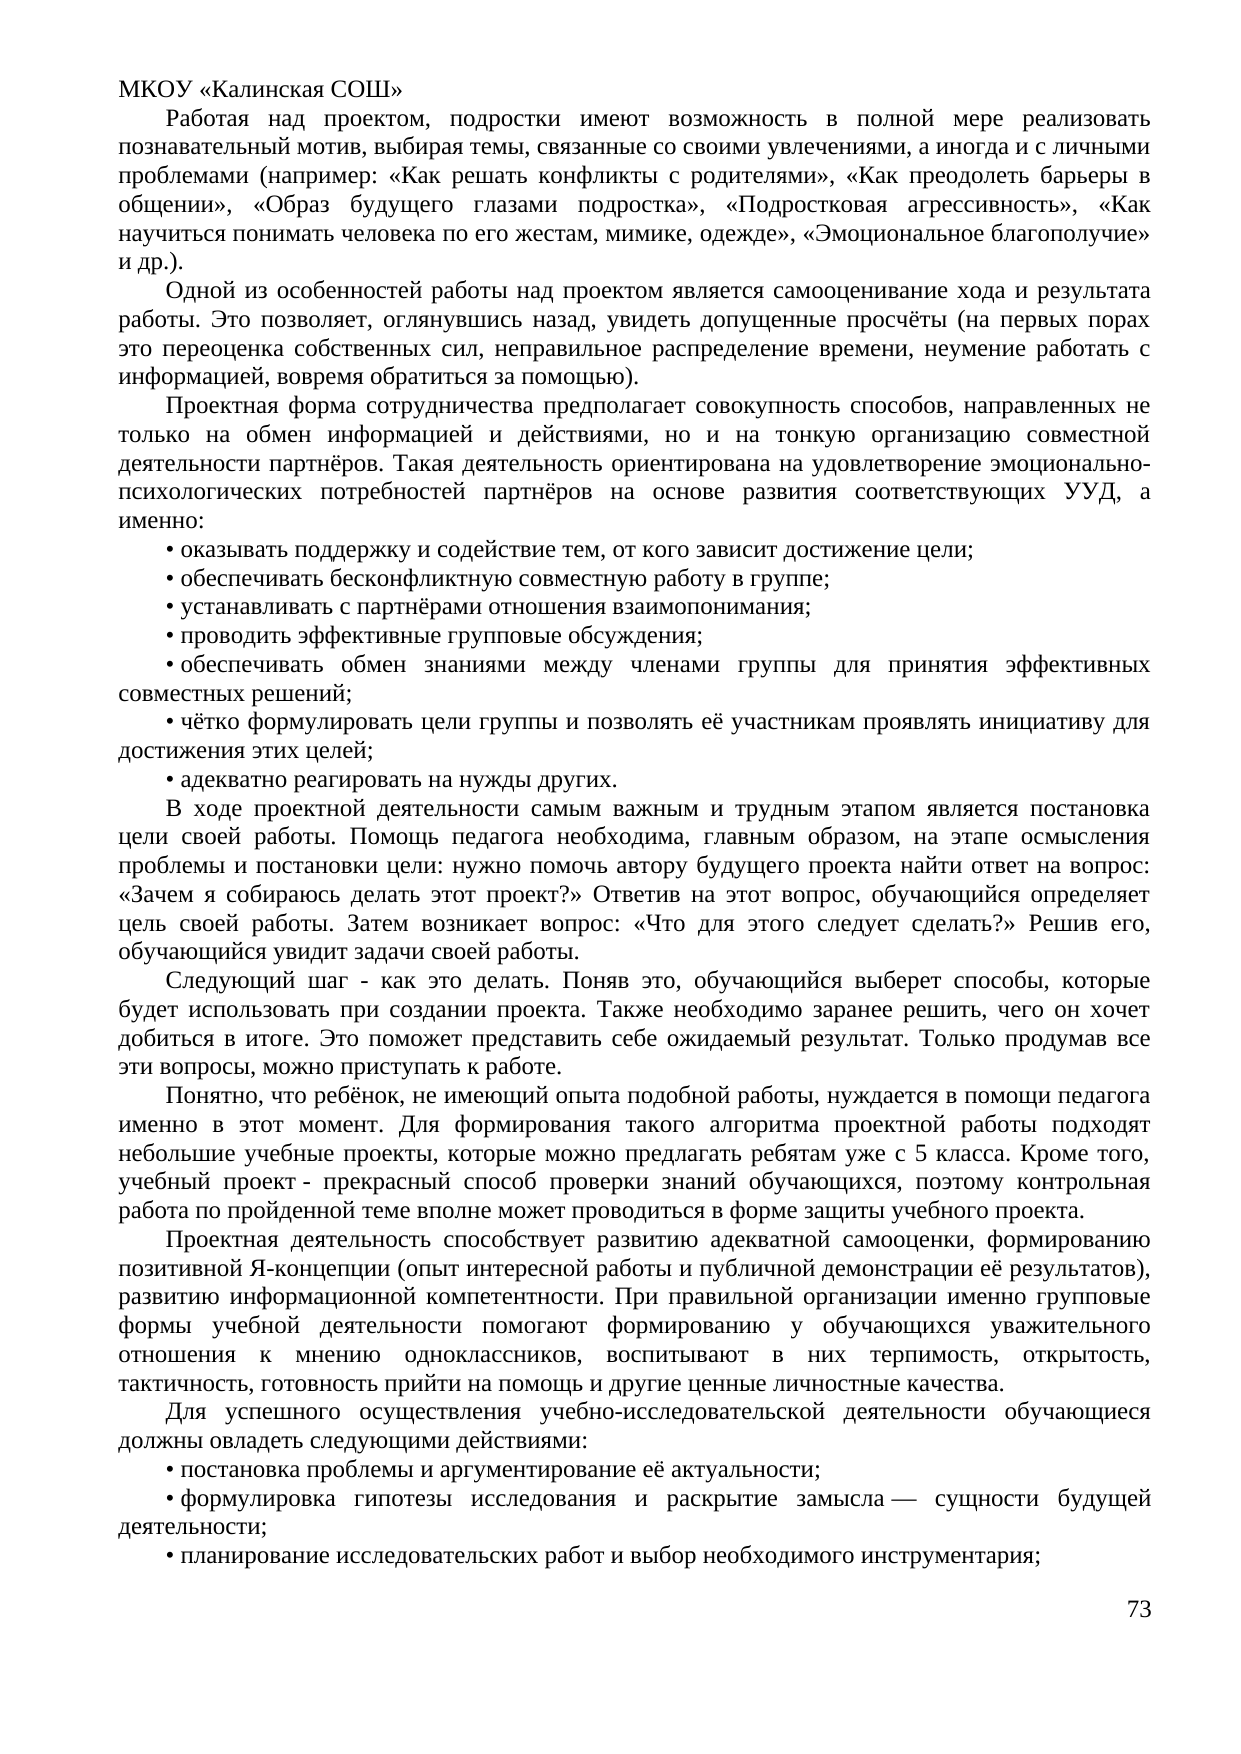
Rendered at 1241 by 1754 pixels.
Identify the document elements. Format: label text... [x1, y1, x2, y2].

text • постановка проблемы и аргументирование её актуальности; [118, 1454, 1152, 1483]
text • планирование исследовательских работ и выбор необходимого инструментария; [118, 1540, 1152, 1569]
text • обеспечивать обмен знаниями между членами группы для принятия эффективных совместных решений; [118, 649, 1152, 706]
text • формулировка гипотезы исследования и раскрытие замысла — сущности будущей деятельности; [118, 1483, 1152, 1540]
text Понятно, что ребёнок, не имеющий опыта подобной работы, нуждается в помощи педагога именно в этот момент. Для формирования такого алгоритма проектной работы подходят небольшие учебные проекты, которые можно предлагать ребятам уже с 5 класса. Кроме того, учебный проект - прекрасный способ проверки знаний обучающихся, поэтому контрольная работа по пройденной теме вполне может проводиться в форме защиты учебного проекта. [118, 1080, 1152, 1224]
text Проектная форма сотрудничества предполагает совокупность способов, направленных не только на обмен информацией и действиями, но и на тонкую организацию совместной деятельности партнёров. Такая деятельность ориентирована на удовлетворение эмоционально-психологических потребностей партнёров на основе развития соответствующих УУД, а именно: [118, 390, 1152, 534]
text В ходе проектной деятельности самым важным и трудным этапом является постановка цели своей работы. Помощь педагога необходима, главным образом, на этапе осмысления проблемы и постановки цели: нужно помочь автору будущего проекта найти ответ на вопрос: «Зачем я собираюсь делать этот проект?» Ответив на этот вопрос, обучающийся определяет цель своей работы. Затем возникает вопрос: «Что для этого следует сделать?» Решив его, обучающийся увидит задачи своей работы. [118, 793, 1152, 965]
text • проводить эффективные групповые обсуждения; [118, 620, 1152, 649]
text • обеспечивать бесконфликтную совместную работу в группе; [118, 563, 1152, 591]
text • оказывать поддержку и содействие тем, от кого зависит достижение цели; [118, 534, 1152, 563]
text Проектная деятельность способствует развитию адекватной самооценки, формированию позитивной Я-концепции (опыт интересной работы и публичной демонстрации её результатов), развитию информационной компетентности. При правильной организации именно групповые формы учебной деятельности помогают формированию у обучающихся уважительного отношения к мнению одноклассников, воспитывают в них терпимость, открытость, тактичность, готовность прийти на помощь и другие ценные личностные качества. [118, 1224, 1152, 1396]
text • устанавливать с партнёрами отношения взаимопонимания; [118, 591, 1152, 620]
text • чётко формулировать цели группы и позволять её участникам проявлять инициативу для достижения этих целей; [118, 706, 1152, 764]
text • адекватно реагировать на нужды других. [118, 764, 1152, 793]
text Одной из особенностей работы над проектом является самооценивание хода и результата работы. Это позволяет, оглянувшись назад, увидеть допущенные просчёты (на первых порах это переоценка собственных сил, неправильное распределение времени, неумение работать с информацией, вовремя обратиться за помощью). [118, 275, 1152, 390]
text Работая над проектом, подростки имеют возможность в полной мере реализовать познавательный мотив, выбирая темы, связанные со своими увлечениями, а иногда и с личными проблемами (например: «Как решать конфликты с родителями», «Как преодолеть барьеры в общении», «Образ будущего глазами подростка», «Подростковая агрессивность», «Как научиться понимать человека по его жестам, мимике, одежде», «Эмоциональное благополучие» и др.). [118, 103, 1152, 275]
text Следующий шаг - как это делать. Поняв это, обучающийся выберет способы, которые будет использовать при создании проекта. Также необходимо заранее решить, чего он хочет добиться в итоге. Это поможет представить себе ожидаемый результат. Только продумав все эти вопросы, можно приступать к работе. [118, 965, 1152, 1080]
text Для успешного осуществления учебно-исследовательской деятельности обучающиеся должны овладеть следующими действиями: [118, 1396, 1152, 1454]
